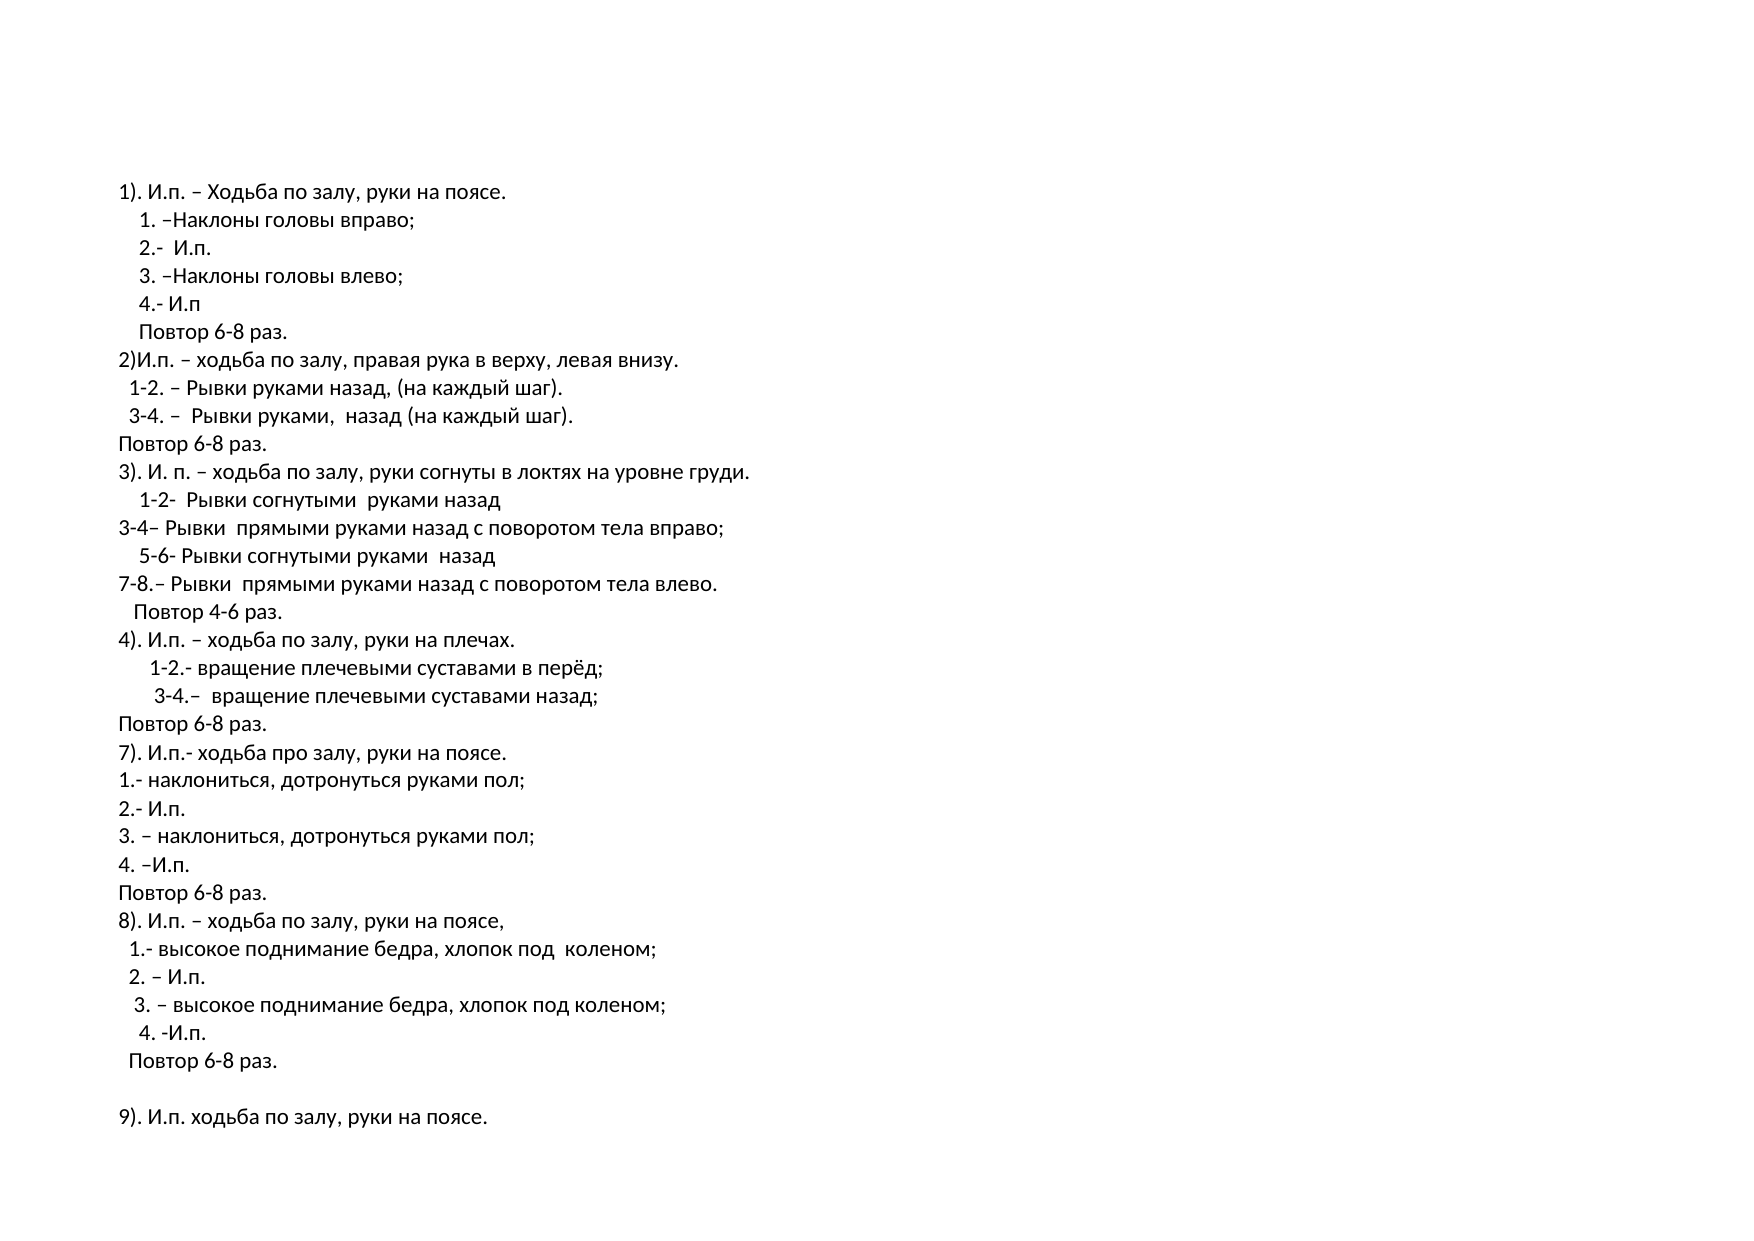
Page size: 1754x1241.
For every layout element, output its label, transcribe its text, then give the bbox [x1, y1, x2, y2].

text 1.- наклониться, дотронуться руками пол; [118, 766, 1636, 794]
text 8). И.п. – ходьба по залу, руки на поясе, [118, 906, 1636, 934]
text 1.- высокое поднимание бедра, хлопок под коленом; [118, 934, 1636, 962]
text Повтор 4-6 раз. [118, 597, 1636, 626]
text 4). И.п. – ходьба по залу, руки на плечах. [118, 626, 1636, 653]
text 3. – наклониться, дотронуться руками пол; [118, 822, 1636, 850]
text Повтор 6-8 раз. [118, 709, 1636, 738]
text 1). И.п. – Ходьба по залу, руки на поясе. [118, 177, 1636, 205]
text 9). И.п. ходьба по залу, руки на поясе. [118, 1102, 1636, 1130]
text 1-2. – Рывки руками назад, (на каждый шаг). [118, 373, 1636, 401]
text Повтор 6-8 раз. [118, 878, 1636, 906]
text Повтор 6-8 раз. [118, 1046, 1636, 1074]
text 1. –Наклоны головы вправо; [118, 205, 1636, 233]
text 3. –Наклоны головы влево; [118, 261, 1636, 289]
text Повтор 6-8 раз. [118, 429, 1636, 457]
text 1-2- Рывки согнутыми руками назад [118, 485, 1636, 513]
text 7). И.п.- ходьба про залу, руки на поясе. [118, 738, 1636, 766]
text 4.- И.п [118, 289, 1636, 317]
text 4. -И.п. [118, 1018, 1636, 1046]
text 2)И.п. – ходьба по залу, правая рука в верху, левая внизу. [118, 345, 1636, 373]
text 2. – И.п. [118, 962, 1636, 990]
text Повтор 6-8 раз. [118, 317, 1636, 345]
text 3. – высокое поднимание бедра, хлопок под коленом; [118, 990, 1636, 1018]
text 1-2.- вращение плечевыми суставами в перёд; [118, 653, 1636, 682]
text 2.- И.п. [118, 794, 1636, 822]
text 3-4. – Рывки руками, назад (на каждый шаг). [118, 401, 1636, 429]
text 3-4– Рывки прямыми руками назад с поворотом тела вправо; [118, 513, 1636, 541]
text 4. –И.п. [118, 850, 1636, 878]
text 3-4.– вращение плечевыми суставами назад; [118, 682, 1636, 709]
text 3). И. п. – ходьба по залу, руки согнуты в локтях на уровне груди. [118, 457, 1636, 485]
text 2.- И.п. [118, 233, 1636, 261]
text 7-8.– Рывки прямыми руками назад с поворотом тела влево. [118, 569, 1636, 597]
text 5-6- Рывки согнутыми руками назад [118, 541, 1636, 569]
